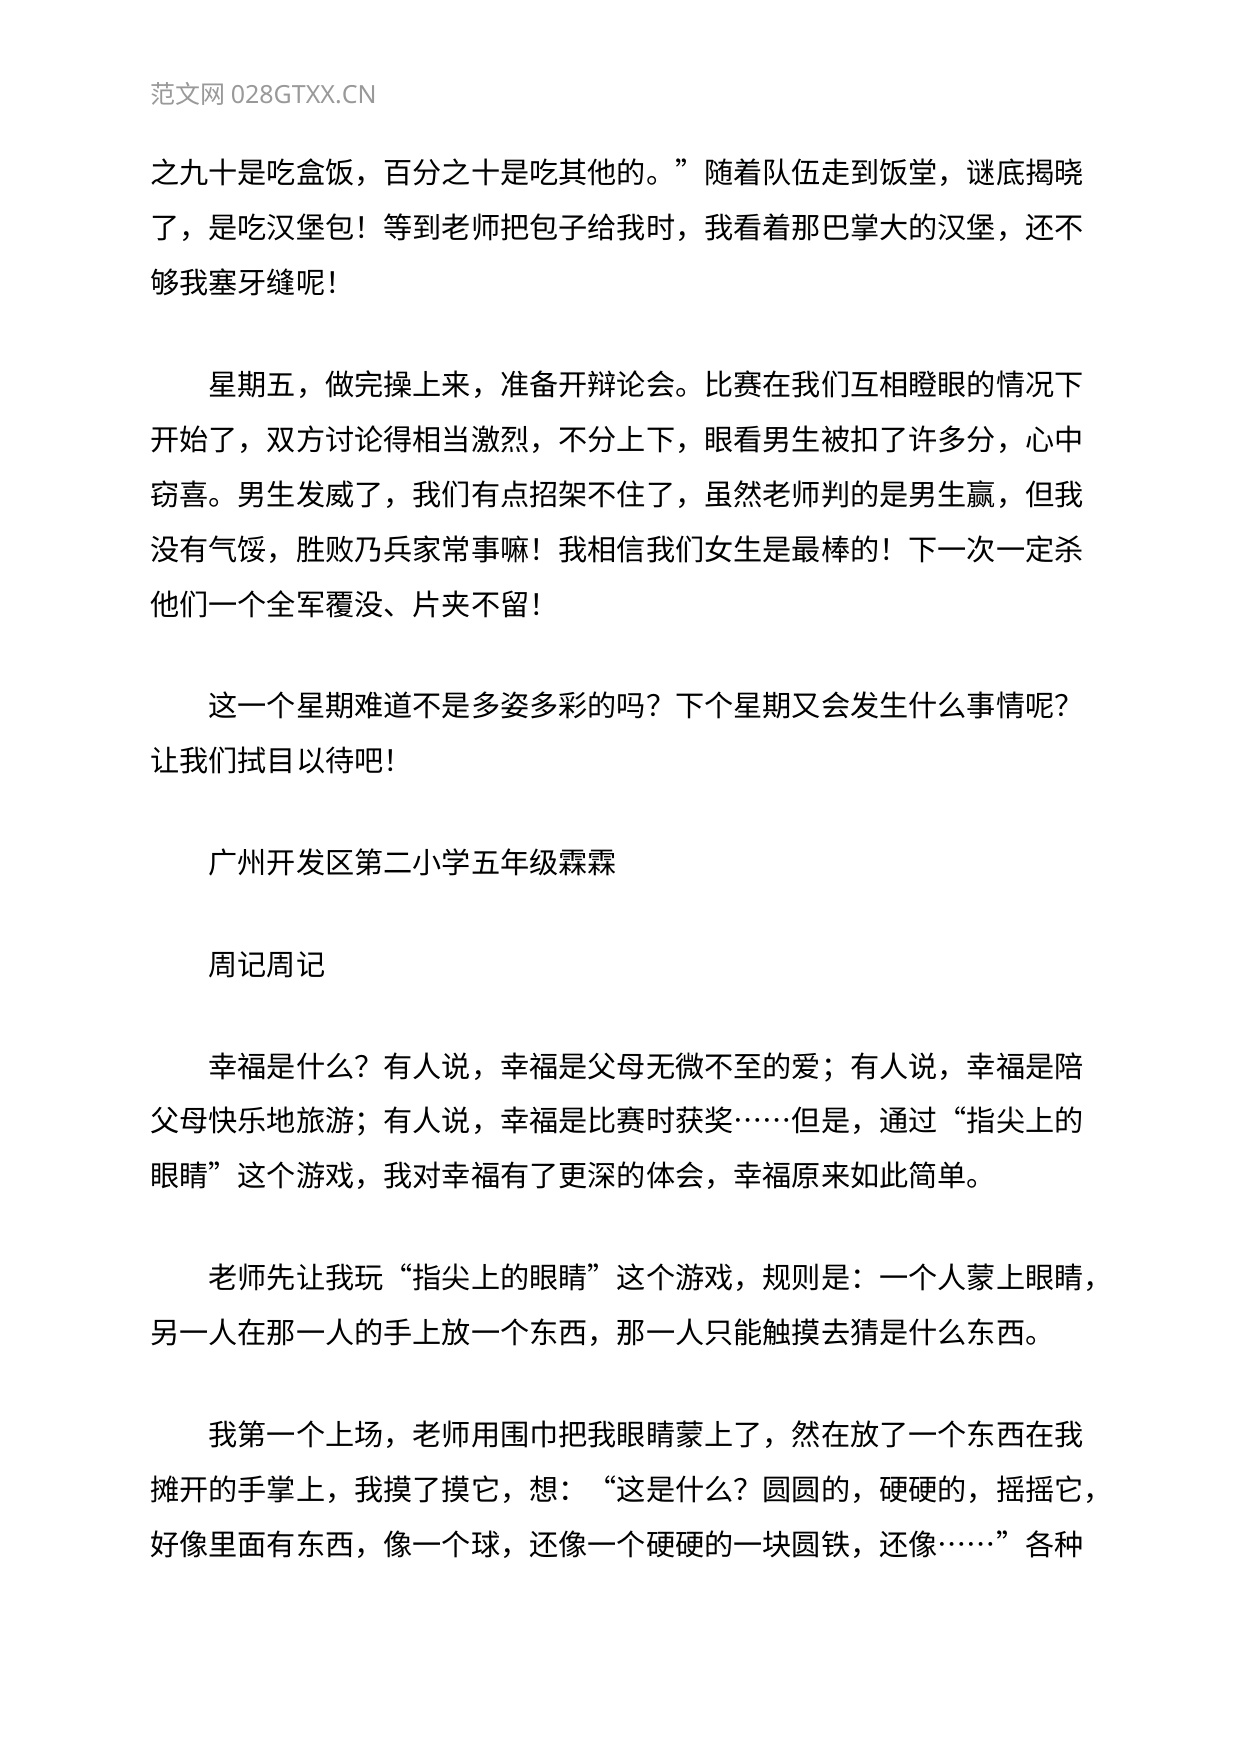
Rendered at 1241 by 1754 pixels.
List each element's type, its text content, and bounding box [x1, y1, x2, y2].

text 广州开发区第二小学五年级霖霖 [150, 839, 1090, 882]
text 星期五，做完操上来，准备开辩论会。比赛在我们互相瞪眼的情况下开始了，双方讨论得相当激烈，不分上下，眼看男生被扣了许多分，心中窃喜。男生发威了，我们有点招架不住了，虽然老师判的是男生赢，但我没有气馁，胜败乃兵家常事嘛！我相信我们女生是最棒的！下一次一定杀他们一个全军覆没、片夹不留！ [150, 362, 1090, 623]
text 周记周记 [150, 941, 1090, 984]
text 老师先让我玩“指尖上的眼睛”这个游戏，规则是：一个人蒙上眼睛，另一人在那一人的手上放一个东西，那一人只能触摸去猜是什么东西。 [150, 1255, 1090, 1352]
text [150, 1411, 1090, 1563]
text 这一个星期难道不是多姿多彩的吗？下个星期又会发生什么事情呢？让我们拭目以待吧！ [150, 683, 1090, 780]
text 幸福是什么？有人说，幸福是父母无微不至的爱；有人说，幸福是陪父母快乐地旅游；有人说，幸福是比赛时获奖……但是，通过“指尖上的眼睛”这个游戏，我对幸福有了更深的体会，幸福原来如此简单。 [150, 1043, 1090, 1195]
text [150, 150, 1090, 302]
